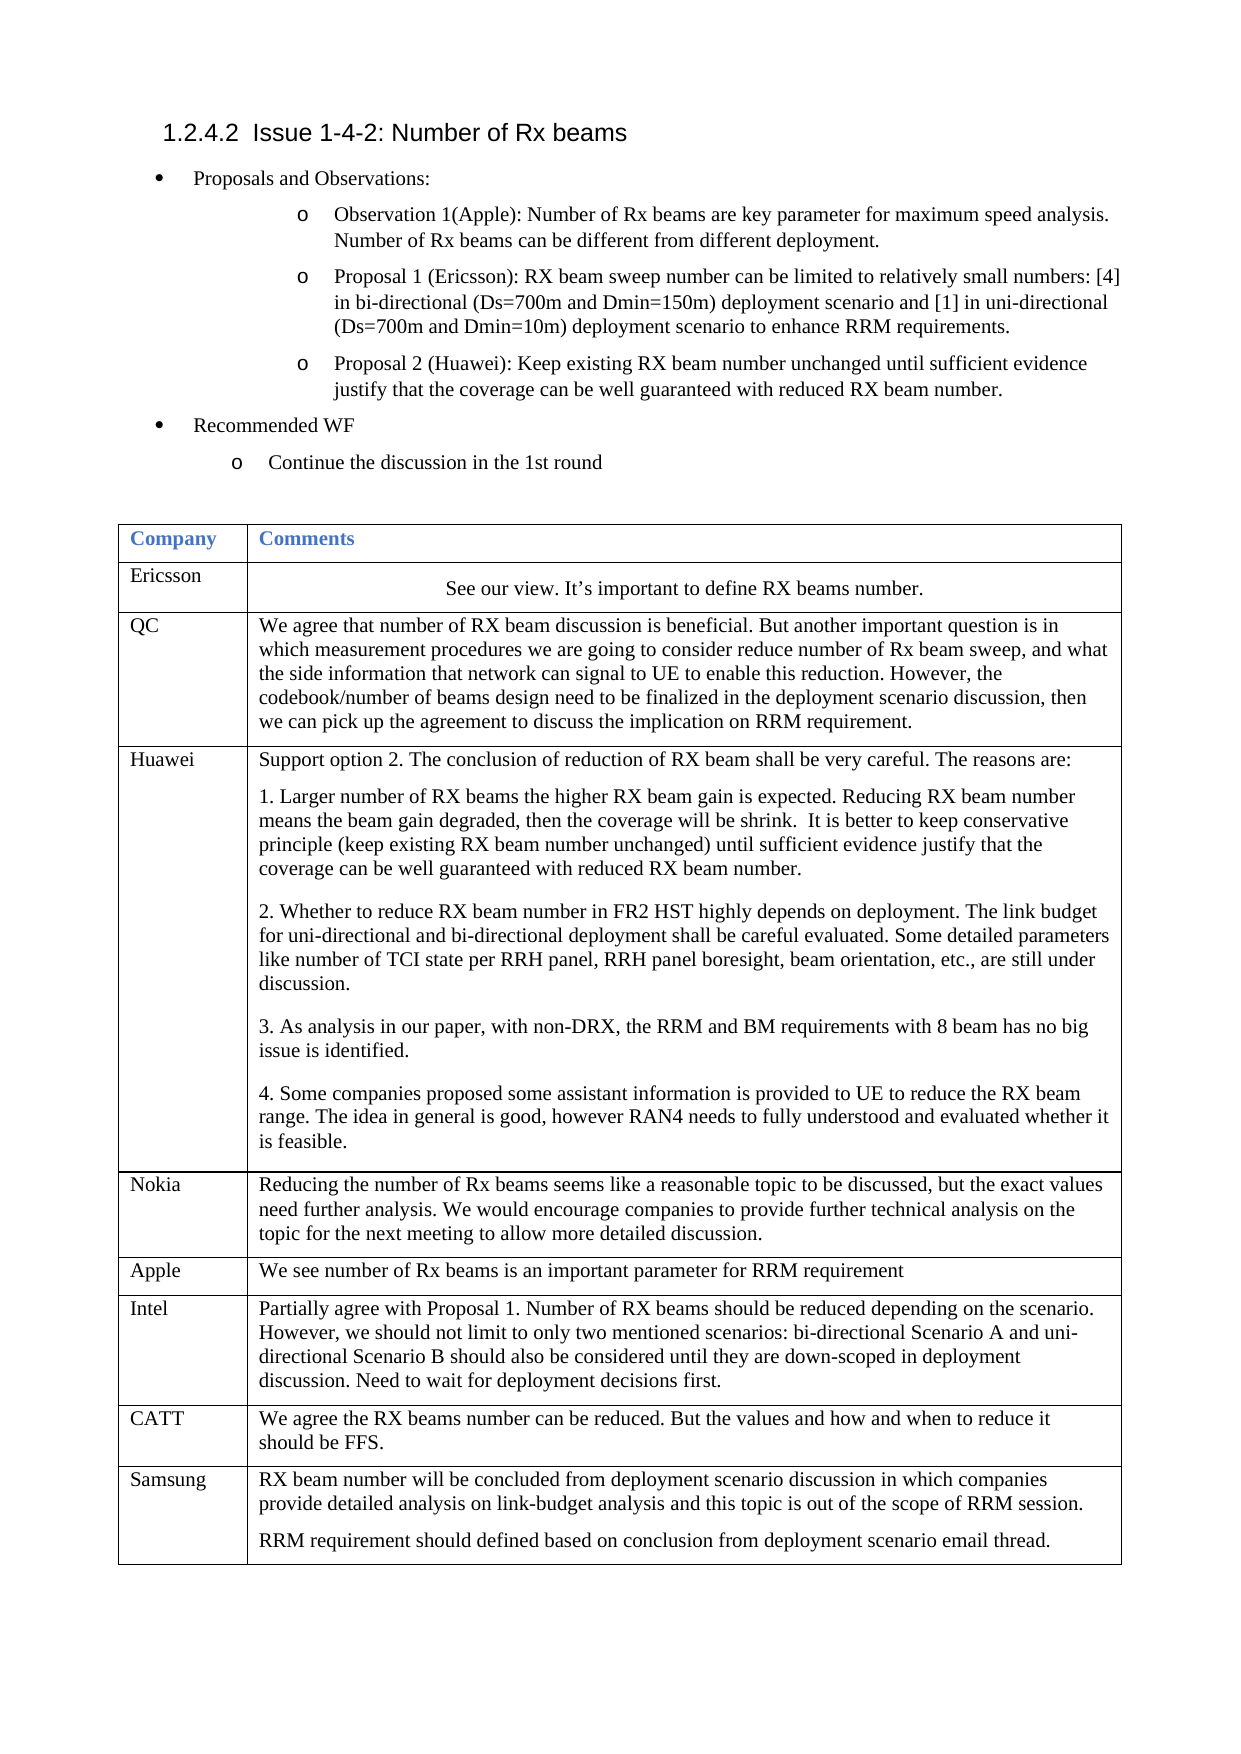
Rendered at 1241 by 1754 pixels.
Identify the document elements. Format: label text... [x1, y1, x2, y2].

table_cell Partially agree with Proposal 1. Number of RX beams should be reduced depending on the scenario. However, we should not limit to only two mentioned scenarios: bi-directional Scenario A and uni-directional Scenario B should also be considered until they are down-scoped in deployment discussion. Need to wait for deployment decisions first. [248, 1296, 1121, 1404]
list Proposals and Observations: [156, 166, 1122, 189]
table_cell Reducing the number of Rx beams seems like a reasonable topic to be discussed, but the exact values need further analysis. We would encourage companies to provide further technical analysis on the topic for the next meeting to allow more detailed discussion. [248, 1173, 1121, 1257]
table_cell Ericsson [119, 563, 247, 612]
table_cell We agree that number of RX beam discussion is beneficial. But another important question is in which measurement procedures we are going to consider reduce number of Rx beam sweep, and what the side information that network can signal to UE to enable this reduction. However, the codebook/number of beams design need to be finalized in the deployment scenario discussion, then we can pick up the agreement to discuss the implication on RRM requirement. [248, 613, 1121, 746]
table_cell We agree the RX beams number can be reduced. But the values and how and when to reduce it should be FFS. [248, 1406, 1121, 1466]
list Continue the discussion in the 1st round [231, 449, 1122, 475]
table_cell Support option 2. The conclusion of reduction of RX beam shall be very careful. The reasons are: 1. Larger number of RX beams the higher RX beam gain is expected. Reducing RX beam number means the beam gain degraded, then the coverage will be shrink. It is better to keep conservative principle (keep existing RX beam number unchanged) until sufficient evidence justify that the coverage can be well guaranteed with reduced RX beam number. 2. Whether to reduce RX beam number in FR2 HST highly depends on deployment. The link budget for uni-directional and bi-directional deployment shall be careful evaluated. Some detailed parameters like number of TCI state per RRH panel, RRH panel boresight, beam orientation, etc., are still under discussion. 3. As analysis in our paper, with non-DRX, the RRM and BM requirements with 8 beam has no big issue is identified. 4. Some companies proposed some assistant information is provided to UE to reduce the RX beam range. The idea in general is good, however RAN4 needs to fully understood and evaluated whether it is feasible. [248, 747, 1121, 1171]
table_cell Apple [119, 1258, 247, 1295]
table_cell See our view. It’s important to define RX beams number. [248, 563, 1121, 612]
table_cell We see number of Rx beams is an important parameter for RRM requirement [248, 1258, 1121, 1295]
table_header Comments [248, 525, 1121, 562]
table_cell Huawei [119, 747, 247, 1171]
subtitle Issue 1-4-2: Number of Rx beams [162, 118, 1122, 147]
table_cell RX beam number will be concluded from deployment scenario discussion in which companies provide detailed analysis on link-budget analysis and this topic is out of the scope of RRM session. RRM requirement should defined based on conclusion from deployment scenario email thread. [248, 1467, 1121, 1564]
table_cell Nokia [119, 1173, 247, 1257]
list Proposal 2 (Huawei): Keep existing RX beam number unchanged until sufficient evidence justify that the coverage can be well guaranteed with reduced RX beam number. [296, 351, 1122, 401]
table_cell QC [119, 613, 247, 746]
table_header Company [119, 525, 247, 562]
list Recommended WF [156, 413, 1122, 437]
list Observation 1(Apple): Number of Rx beams are key parameter for maximum speed analysis. Number of Rx beams can be different from different deployment. [296, 202, 1122, 252]
table_cell CATT [119, 1406, 247, 1466]
table_cell Samsung [119, 1467, 247, 1564]
list Proposal 1 (Ericsson): RX beam sweep number can be limited to relatively small numbers: [4] in bi-directional (Ds=700m and Dmin=150m) deployment scenario and [1] in uni-directional (Ds=700m and Dmin=10m) deployment scenario to enhance RRM requirements. [296, 264, 1122, 338]
table_cell Intel [119, 1296, 247, 1404]
